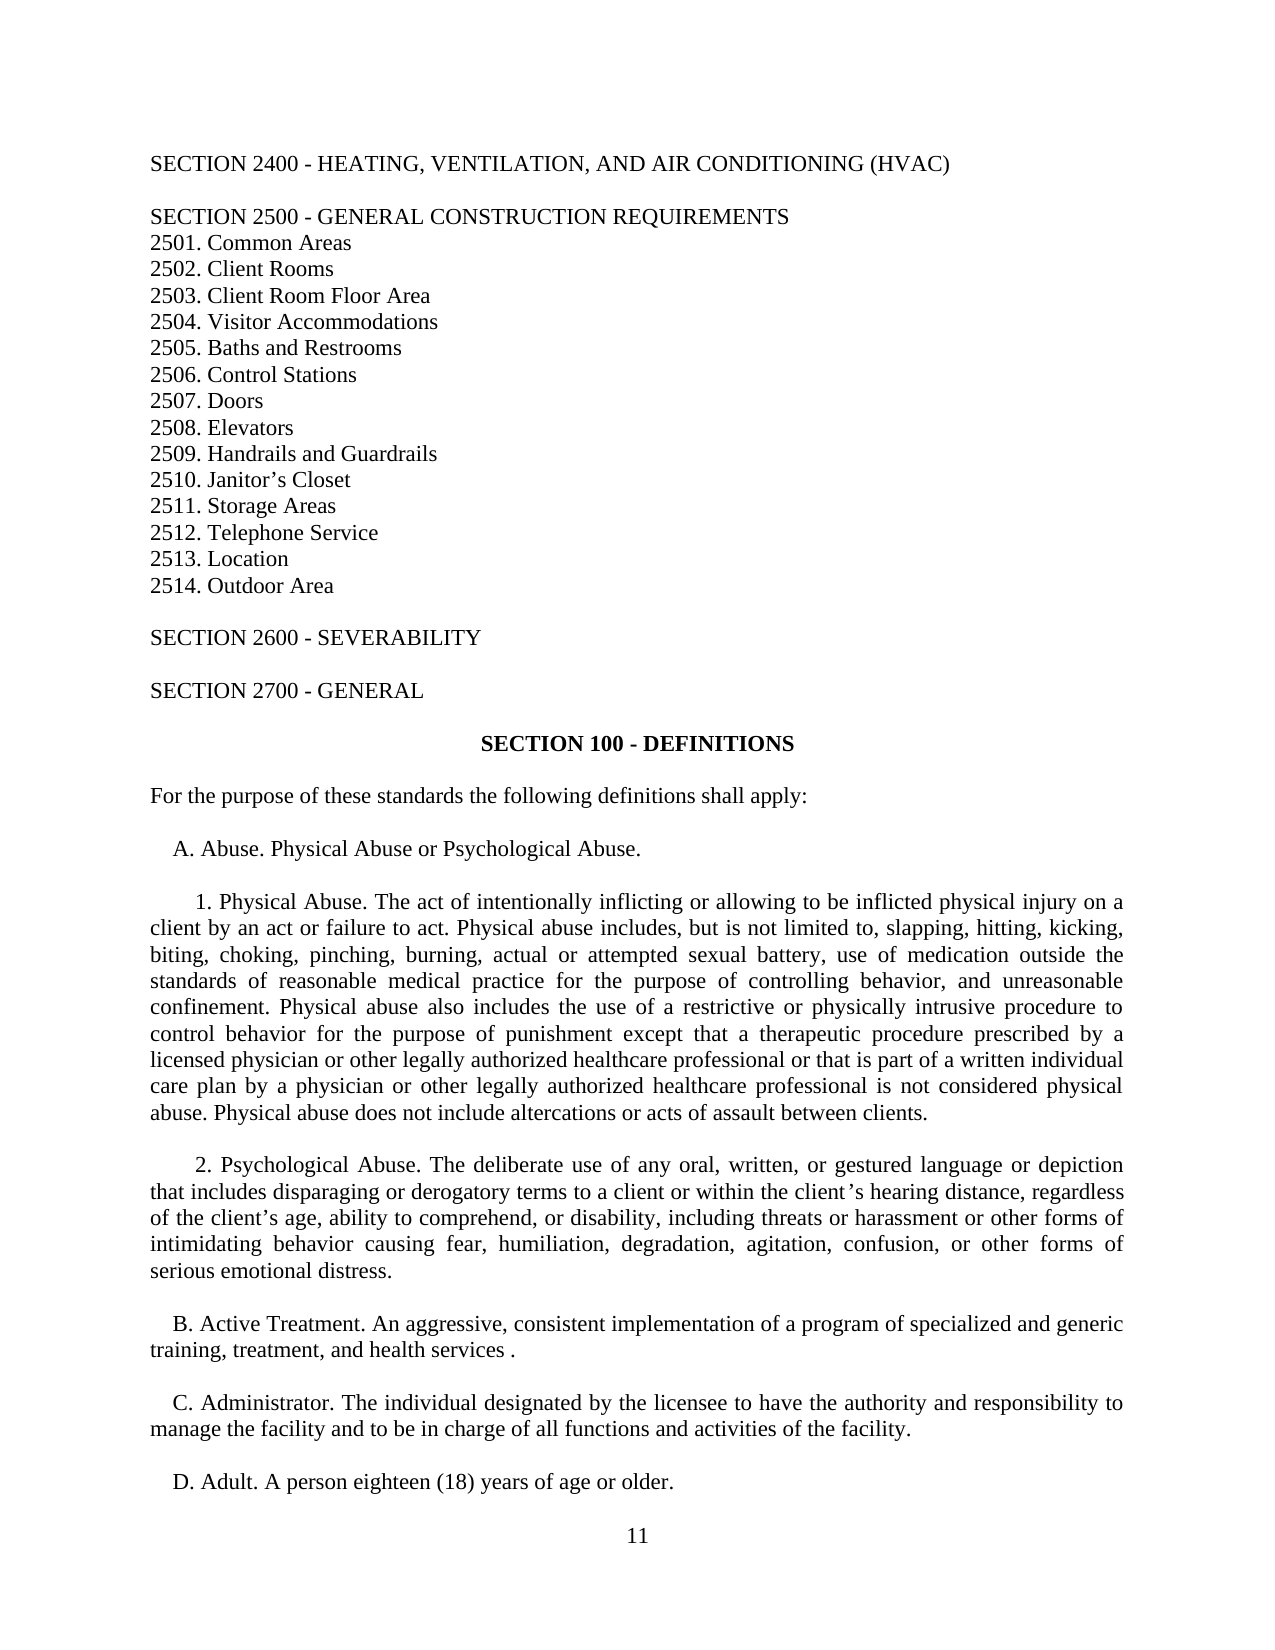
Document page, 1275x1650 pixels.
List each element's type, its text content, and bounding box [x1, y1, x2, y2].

text 2502. Client Rooms [150, 255, 1125, 282]
text D. Adult. A person eighteen (18) years of age or older. [150, 1468, 1125, 1494]
text A. Abuse. Physical Abuse or Psychological Abuse. [150, 835, 1125, 862]
text For the purpose of these standards the following definitions shall apply: [150, 782, 1125, 809]
text SECTION 2700 - GENERAL [150, 677, 1125, 703]
text SECTION 2400 - HEATING, VENTILATION, AND AIR CONDITIONING (HVAC) [150, 150, 1125, 176]
text SECTION 2500 - GENERAL CONSTRUCTION REQUIREMENTS [150, 203, 1125, 229]
text 2503. Client Room Floor Area [150, 282, 1125, 308]
text 1. Physical Abuse. The act of intentionally inflicting or allowing to be inflicted physical injury on a client by an act or failure to act. Physical abuse includes, but is not limited to, slapping, hitting, kicking, biting, choking, pinching, burning, actual or attempted sexual battery, use of medication outside the standards of reasonable medical practice for the purpose of controlling behavior, and unreasonable confinement. Physical abuse also includes the use of a restrictive or physically intrusive procedure to control behavior for the purpose of punishment except that a therapeutic procedure prescribed by a licensed physician or other legally authorized healthcare professional or that is part of a written individual care plan by a physician or other legally authorized healthcare professional is not considered physical abuse. Physical abuse does not include altercations or acts of assault between clients. [150, 888, 1125, 1125]
text 2512. Telephone Service [150, 519, 1125, 545]
text B. Active Treatment. An aggressive, consistent implementation of a program of specialized and generic training, treatment, and health services . [150, 1309, 1125, 1362]
text 2509. Handrails and Guardrails [150, 440, 1125, 466]
text 2. Psychological Abuse. The deliberate use of any oral, written, or gestured language or depiction that includes disparaging or derogatory terms to a client or within the client’s hearing distance, regardless of the client’s age, ability to comprehend, or disability, including threats or harassment or other forms of intimidating behavior causing fear, humiliation, degradation, agitation, confusion, or other forms of serious emotional distress. [150, 1151, 1125, 1283]
text 2513. Location [150, 545, 1125, 572]
text 2511. Storage Areas [150, 493, 1125, 519]
text 2505. Baths and Restrooms [150, 334, 1125, 361]
text SECTION 100 - DEFINITIONS [150, 730, 1125, 756]
text 2506. Control Stations [150, 361, 1125, 387]
text 2508. Elevators [150, 413, 1125, 440]
text SECTION 2600 - SEVERABILITY [150, 624, 1125, 651]
text C. Administrator. The individual designated by the licensee to have the authority and responsibility to manage the facility and to be in charge of all functions and activities of the facility. [150, 1389, 1125, 1441]
text 2504. Visitor Accommodations [150, 308, 1125, 334]
text 2507. Doors [150, 387, 1125, 413]
text 2510. Janitor’s Closet [150, 466, 1125, 493]
text 2514. Outdoor Area [150, 572, 1125, 598]
text 2501. Common Areas [150, 229, 1125, 255]
